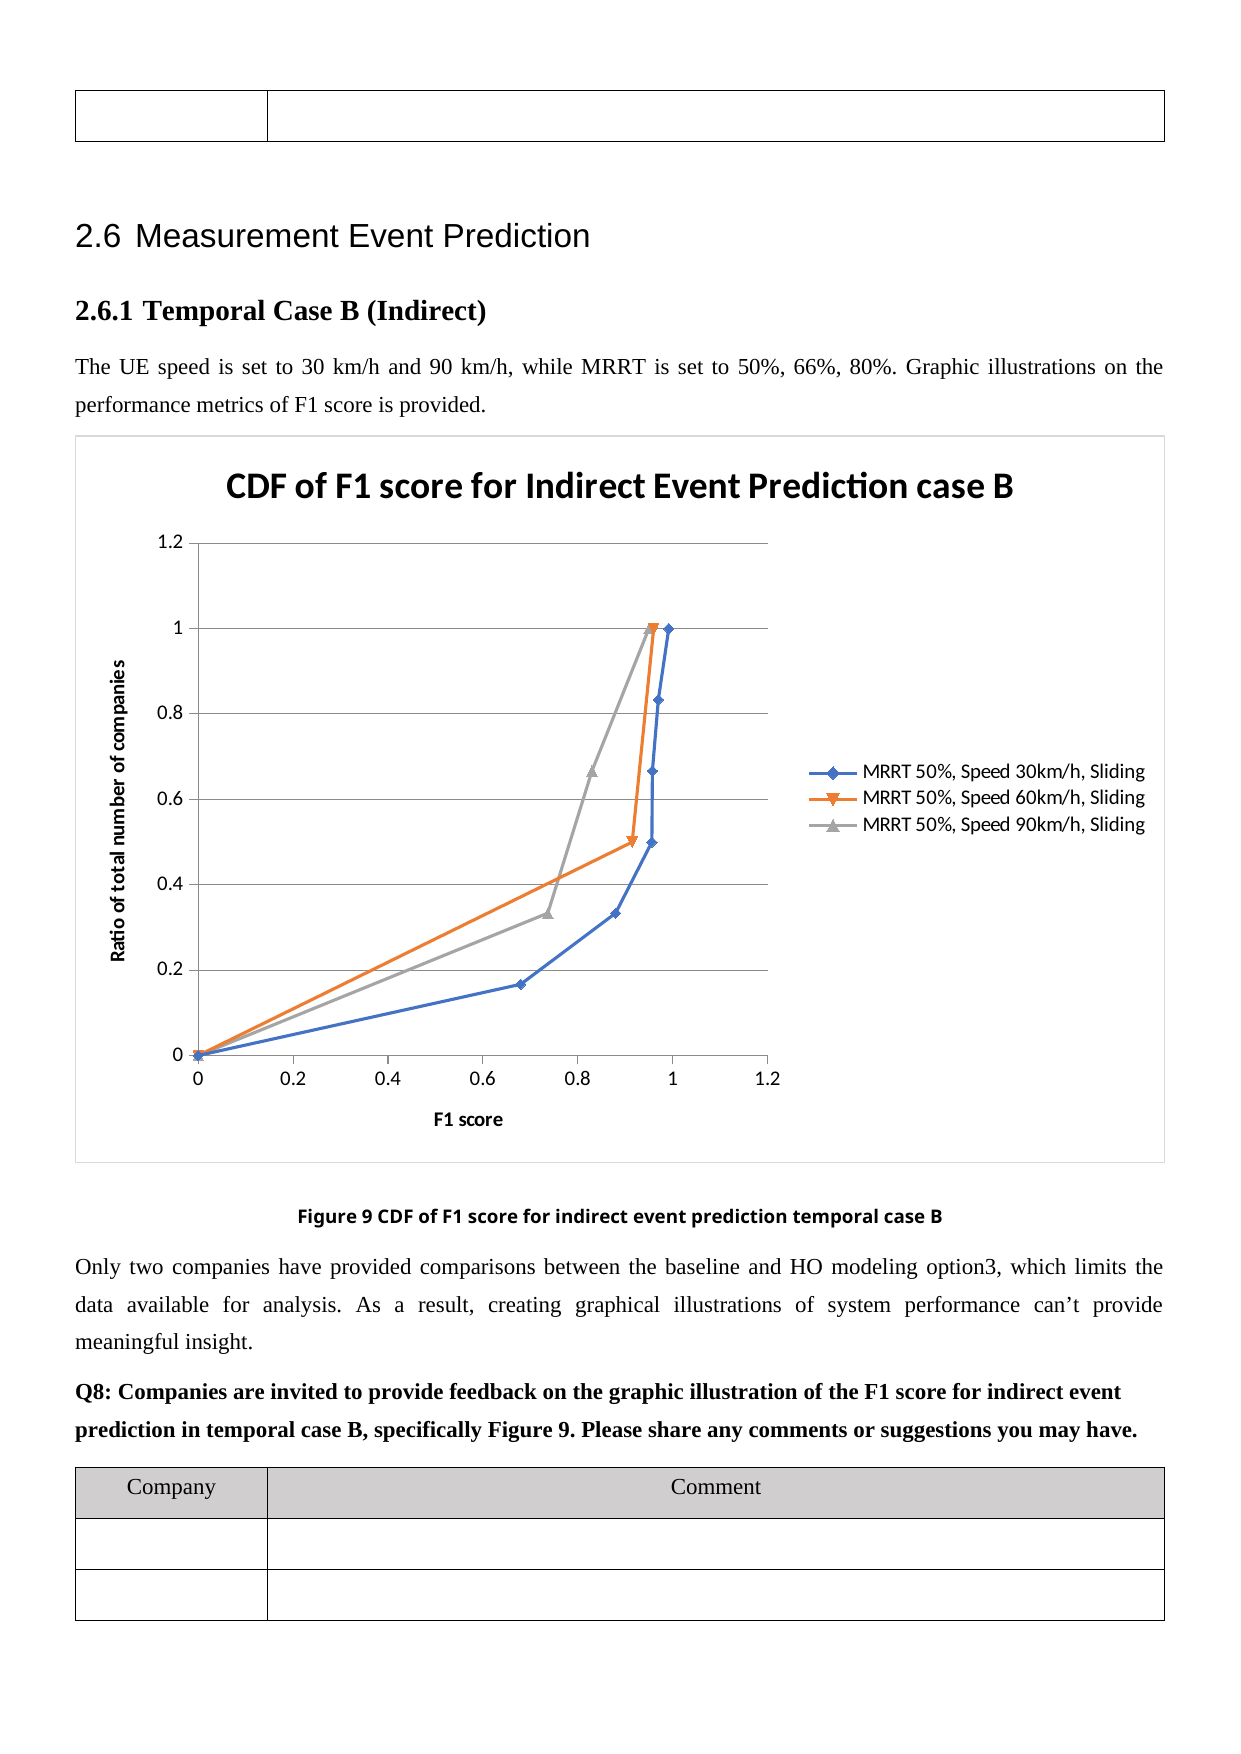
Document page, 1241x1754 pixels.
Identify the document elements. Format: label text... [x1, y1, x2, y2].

text The UE speed is set to 30 km/h and 90 km/h, while MRRT is set to 50%, 66%, 80%. Graphic illustrations on the performance metrics of F1 score is provided. [75, 348, 1165, 423]
table_cell [76, 1519, 267, 1569]
subtitle Q8: Companies are invited to provide feedback on the graphic illustration of the F1 score for indirect event prediction in temporal case B, specifically Figure 9. Please share any comments or suggestions you may have. [75, 1373, 1165, 1448]
table_cell [268, 1570, 1164, 1620]
text Figure 9 CDF of F1 score for indirect event prediction temporal case B [75, 1198, 1165, 1235]
subtitle Measurement Event Prediction [75, 198, 1165, 273]
subtitle Temporal Case B (Indirect) [75, 292, 1165, 329]
table_cell [268, 1519, 1164, 1569]
table_cell [76, 91, 267, 141]
table_cell [76, 1570, 267, 1620]
table_cell [268, 91, 1164, 141]
table_header Company [76, 1468, 267, 1518]
text Only two companies have provided comparisons between the baseline and HO modeling option3, which limits the data available for analysis. As a result, creating graphical illustrations of system performance can’t provide meaningful insight. [75, 1248, 1165, 1360]
table_header Comment [268, 1468, 1164, 1518]
